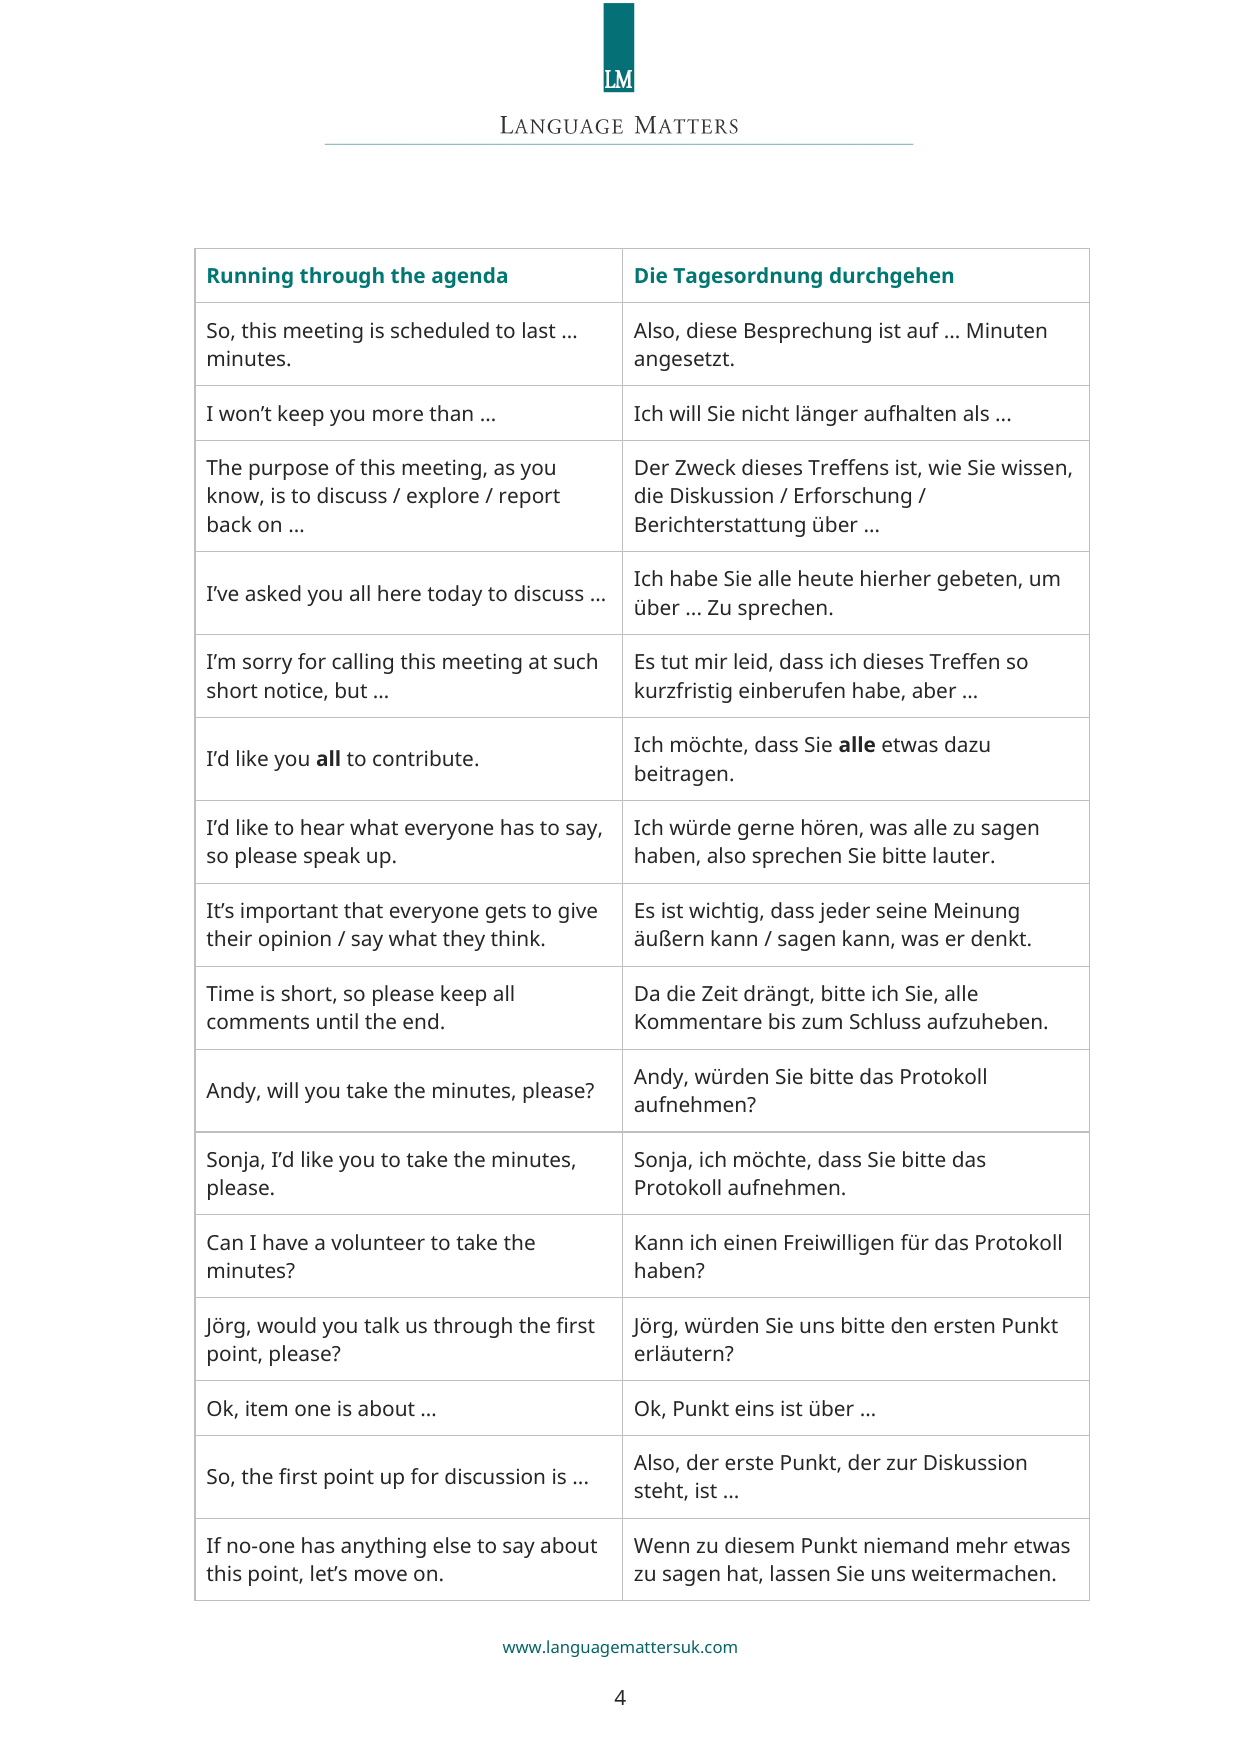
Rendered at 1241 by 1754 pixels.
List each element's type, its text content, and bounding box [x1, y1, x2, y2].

table_cell If no-one has anything else to say about this point, let’s move on. [196, 1519, 622, 1600]
table_cell Der Zweck dieses Treffens ist, wie Sie wissen, die Diskussion / Erforschung / Berichterstattung über … [623, 441, 1089, 551]
table_cell Da die Zeit drängt, bitte ich Sie, alle Kommentare bis zum Schluss aufzuheben. [623, 967, 1089, 1048]
table_cell Es ist wichtig, dass jeder seine Meinung äußern kann / sagen kann, was er denkt. [623, 884, 1089, 966]
table_cell Wenn zu diesem Punkt niemand mehr etwas zu sagen hat, lassen Sie uns weitermachen. [623, 1519, 1089, 1600]
table_cell The purpose of this meeting, as you know, is to discuss / explore / report back on … [196, 441, 622, 551]
table_cell Ok, Punkt eins ist über … [623, 1381, 1089, 1434]
table_cell Jörg, would you talk us through the first point, please? [196, 1298, 622, 1380]
table_cell Time is short, so please keep all comments until the end. [196, 967, 622, 1048]
table_header Running through the agenda [196, 249, 622, 302]
table_cell Ok, item one is about … [196, 1381, 622, 1434]
table_cell Andy, würden Sie bitte das Protokoll aufnehmen? [623, 1050, 1089, 1131]
table_cell Also, diese Besprechung ist auf ... Minuten angesetzt. [623, 303, 1089, 385]
table_cell Ich habe Sie alle heute hierher gebeten, um über ... Zu sprechen. [623, 552, 1089, 634]
table_cell It’s important that everyone gets to give their opinion / say what they think. [196, 884, 622, 966]
table_cell So, the first point up for discussion is ... [196, 1436, 622, 1517]
table_cell Andy, will you take the minutes, please? [196, 1050, 622, 1131]
table_cell Ich will Sie nicht länger aufhalten als ... [623, 386, 1089, 439]
table_cell Can I have a volunteer to take the minutes? [196, 1215, 622, 1297]
table_cell I’d like you all to contribute. [196, 718, 622, 800]
table_cell Ich würde gerne hören, was alle zu sagen haben, also sprechen Sie bitte lauter. [623, 801, 1089, 883]
table_cell I’ve asked you all here today to discuss … [196, 552, 622, 634]
table_cell Jörg, würden Sie uns bitte den ersten Punkt erläutern? [623, 1298, 1089, 1380]
table_cell I’d like to hear what everyone has to say, so please speak up. [196, 801, 622, 883]
table_header Die Tagesordnung durchgehen [623, 249, 1089, 302]
table_cell I won’t keep you more than … [196, 386, 622, 439]
picture [294, 0, 944, 155]
table_cell Es tut mir leid, dass ich dieses Treffen so kurzfristig einberufen habe, aber … [623, 635, 1089, 717]
table_cell Ich möchte, dass Sie alle etwas dazu beitragen. [623, 718, 1089, 800]
table_cell So, this meeting is scheduled to last … minutes. [196, 303, 622, 385]
table_cell Sonja, ich möchte, dass Sie bitte das Protokoll aufnehmen. [623, 1133, 1089, 1214]
table_cell I’m sorry for calling this meeting at such short notice, but … [196, 635, 622, 717]
table_cell Kann ich einen Freiwilligen für das Protokoll haben? [623, 1215, 1089, 1297]
table_cell Sonja, I’d like you to take the minutes, please. [196, 1133, 622, 1214]
table_cell Also, der erste Punkt, der zur Diskussion steht, ist ... [623, 1436, 1089, 1517]
